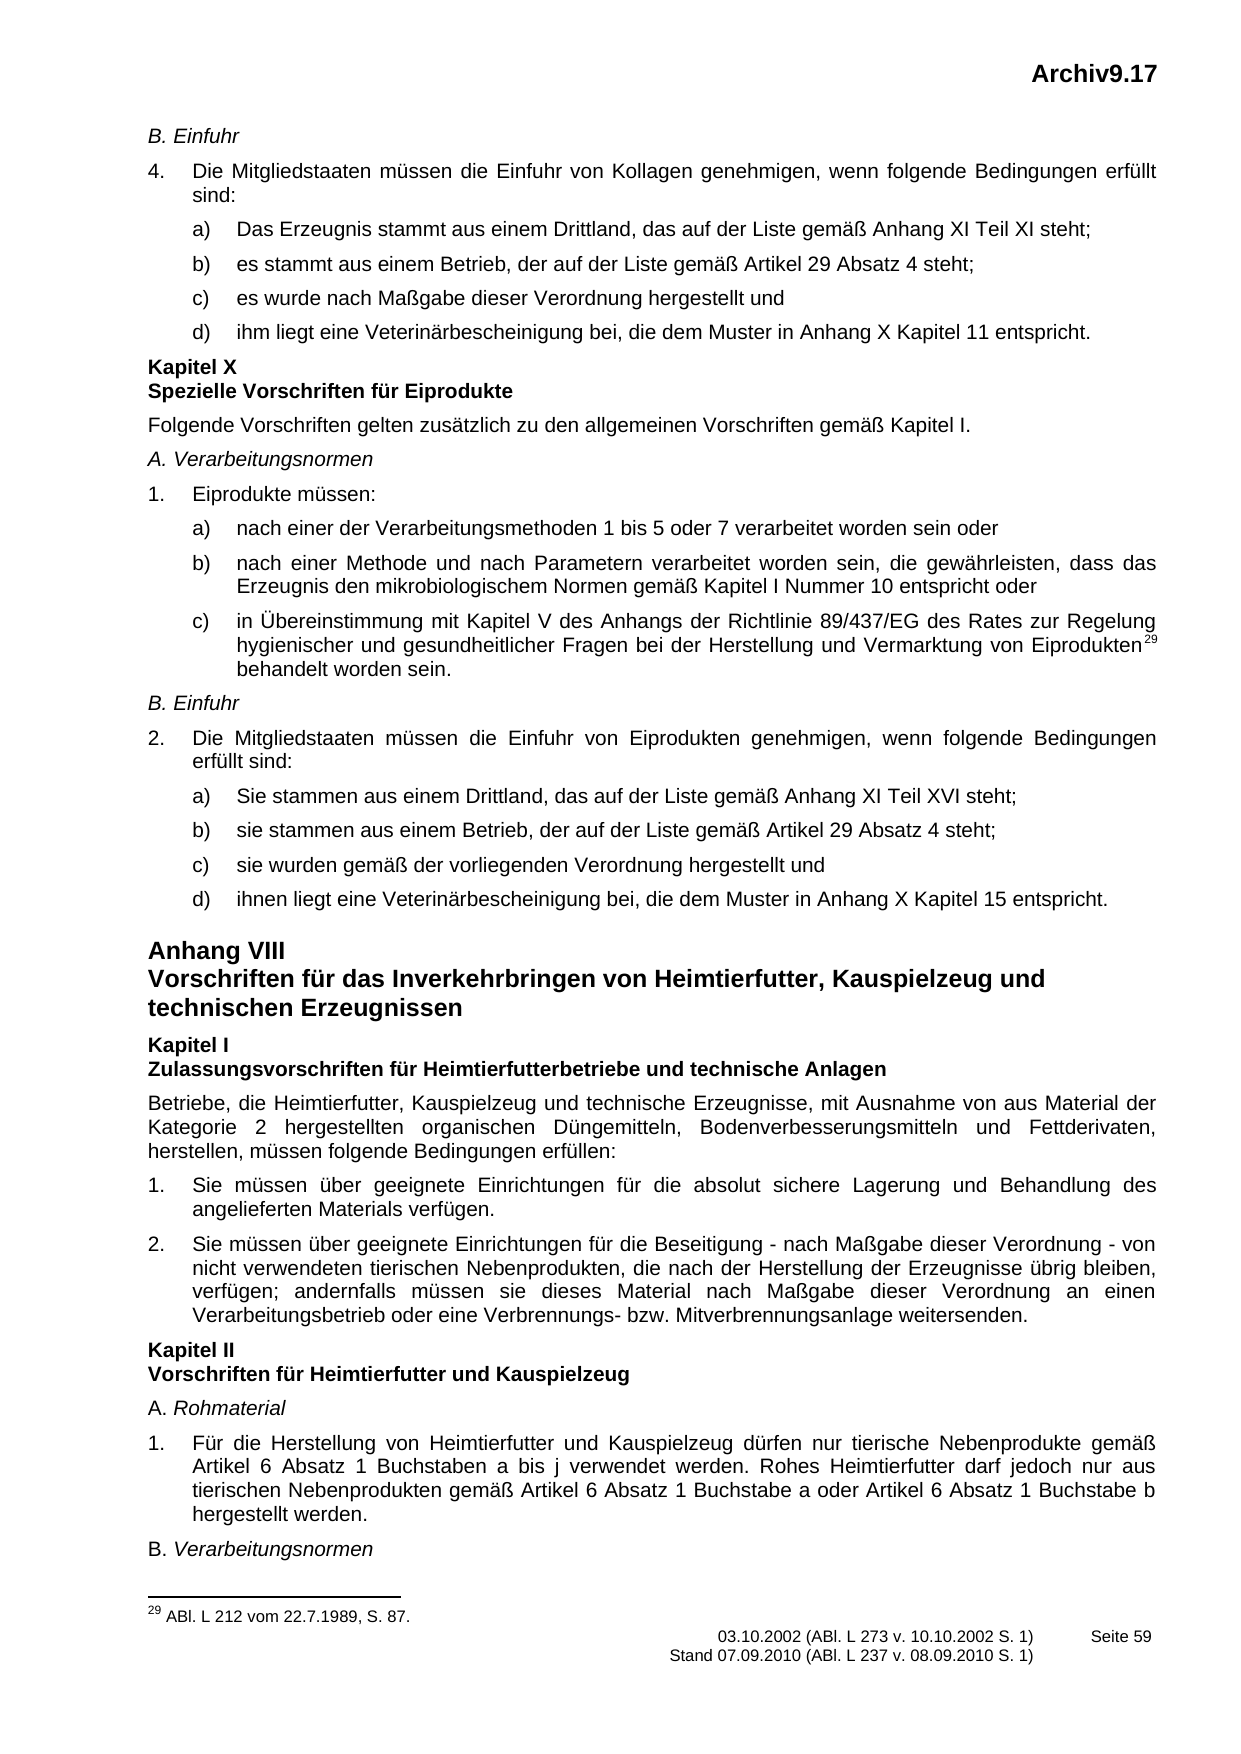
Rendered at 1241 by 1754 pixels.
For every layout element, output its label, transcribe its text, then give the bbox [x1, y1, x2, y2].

text 1. Sie müssen über geeignete Einrichtungen für die absolut sichere Lagerung und Behandlung des angelieferten Materials verfügen. [148, 1173, 1157, 1221]
text a) Sie stammen aus einem Drittland, das auf der Liste gemäß Anhang XI Teil XVI steht; [192, 784, 1157, 808]
text Kapitel II Vorschriften für Heimtierfutter und Kauspielzeug [148, 1338, 1157, 1386]
text Folgende Vorschriften gelten zusätzlich zu den allgemeinen Vorschriften gemäß Kapitel I. [148, 413, 1157, 437]
text 1. Eiprodukte müssen: [148, 482, 1157, 506]
text B. Einfuhr [148, 124, 1157, 148]
text d) ihnen liegt eine Veterinärbescheinigung bei, die dem Muster in Anhang X Kapitel 15 entspricht. [192, 887, 1157, 911]
text B. Verarbeitungsnormen [148, 1537, 1157, 1561]
text d) ihm liegt eine Veterinärbescheinigung bei, die dem Muster in Anhang X Kapitel 11 entspricht. [192, 320, 1157, 344]
text Kapitel X Spezielle Vorschriften für Eiprodukte [148, 354, 1157, 402]
text c) sie wurden gemäß der vorliegenden Verordnung hergestellt und [192, 852, 1157, 876]
subtitle Anhang VIII Vorschriften für das Inverkehrbringen von Heimtierfutter, Kauspielzeug und technischen Erzeugnissen [148, 936, 1157, 1022]
text c) in Übereinstimmung mit Kapitel V des Anhangs der Richtlinie 89/437/EG des Rates zur Regelung hygienischer und gesundheitlicher Fragen bei der Herstellung und Vermarktung von Eiprodukten behandelt worden sein. [192, 609, 1157, 681]
text b) nach einer Methode und nach Parametern verarbeitet worden sein, die gewährleisten, dass das Erzeugnis den mikrobiologischem Normen gemäß Kapitel I Nummer 10 entspricht oder [192, 550, 1157, 598]
text A. Verarbeitungsnormen [148, 447, 1157, 471]
text Betriebe, die Heimtierfutter, Kauspielzeug und technische Erzeugnisse, mit Ausnahme von aus Material der Kategorie 2 hergestellten organischen Düngemitteln, Bodenverbesserungsmitteln und Fettderivaten, herstellen, müssen folgende Bedingungen erfüllen: [148, 1091, 1157, 1163]
text a) Das Erzeugnis stammt aus einem Drittland, das auf der Liste gemäß Anhang XI Teil XI steht; [192, 217, 1157, 241]
text c) es wurde nach Maßgabe dieser Verordnung hergestellt und [192, 286, 1157, 310]
text A. Rohmaterial [148, 1396, 1157, 1420]
text B. Einfuhr [148, 691, 1157, 715]
text a) nach einer der Verarbeitungsmethoden 1 bis 5 oder 7 verarbeitet worden sein oder [192, 516, 1157, 540]
text 2. Sie müssen über geeignete Einrichtungen für die Beseitigung - nach Maßgabe dieser Verordnung - von nicht verwendeten tierischen Nebenprodukten, die nach der Herstellung der Erzeugnisse übrig bleiben, verfügen; andernfalls müssen sie dieses Material nach Maßgabe dieser Verordnung an einen Verarbeitungsbetrieb oder eine Verbrennungs- bzw. Mitverbrennungsanlage weitersenden. [148, 1231, 1157, 1327]
text b) sie stammen aus einem Betrieb, der auf der Liste gemäß Artikel 29 Absatz 4 steht; [192, 818, 1157, 842]
text 2. Die Mitgliedstaaten müssen die Einfuhr von Eiprodukten genehmigen, wenn folgende Bedingungen erfüllt sind: [148, 725, 1157, 773]
text 4. Die Mitgliedstaaten müssen die Einfuhr von Kollagen genehmigen, wenn folgende Bedingungen erfüllt sind: [148, 159, 1157, 207]
text b) es stammt aus einem Betrieb, der auf der Liste gemäß Artikel 29 Absatz 4 steht; [192, 251, 1157, 275]
text Kapitel I Zulassungsvorschriften für Heimtierfutterbetriebe und technische Anlagen [148, 1032, 1157, 1080]
text 1. Für die Herstellung von Heimtierfutter und Kauspielzeug dürfen nur tierische Nebenprodukte gemäß Artikel 6 Absatz 1 Buchstaben a bis j verwendet werden. Rohes Heimtierfutter darf jedoch nur aus tierischen Nebenprodukten gemäß Artikel 6 Absatz 1 Buchstabe a oder Artikel 6 Absatz 1 Buchstabe b hergestellt werden. [148, 1430, 1157, 1526]
